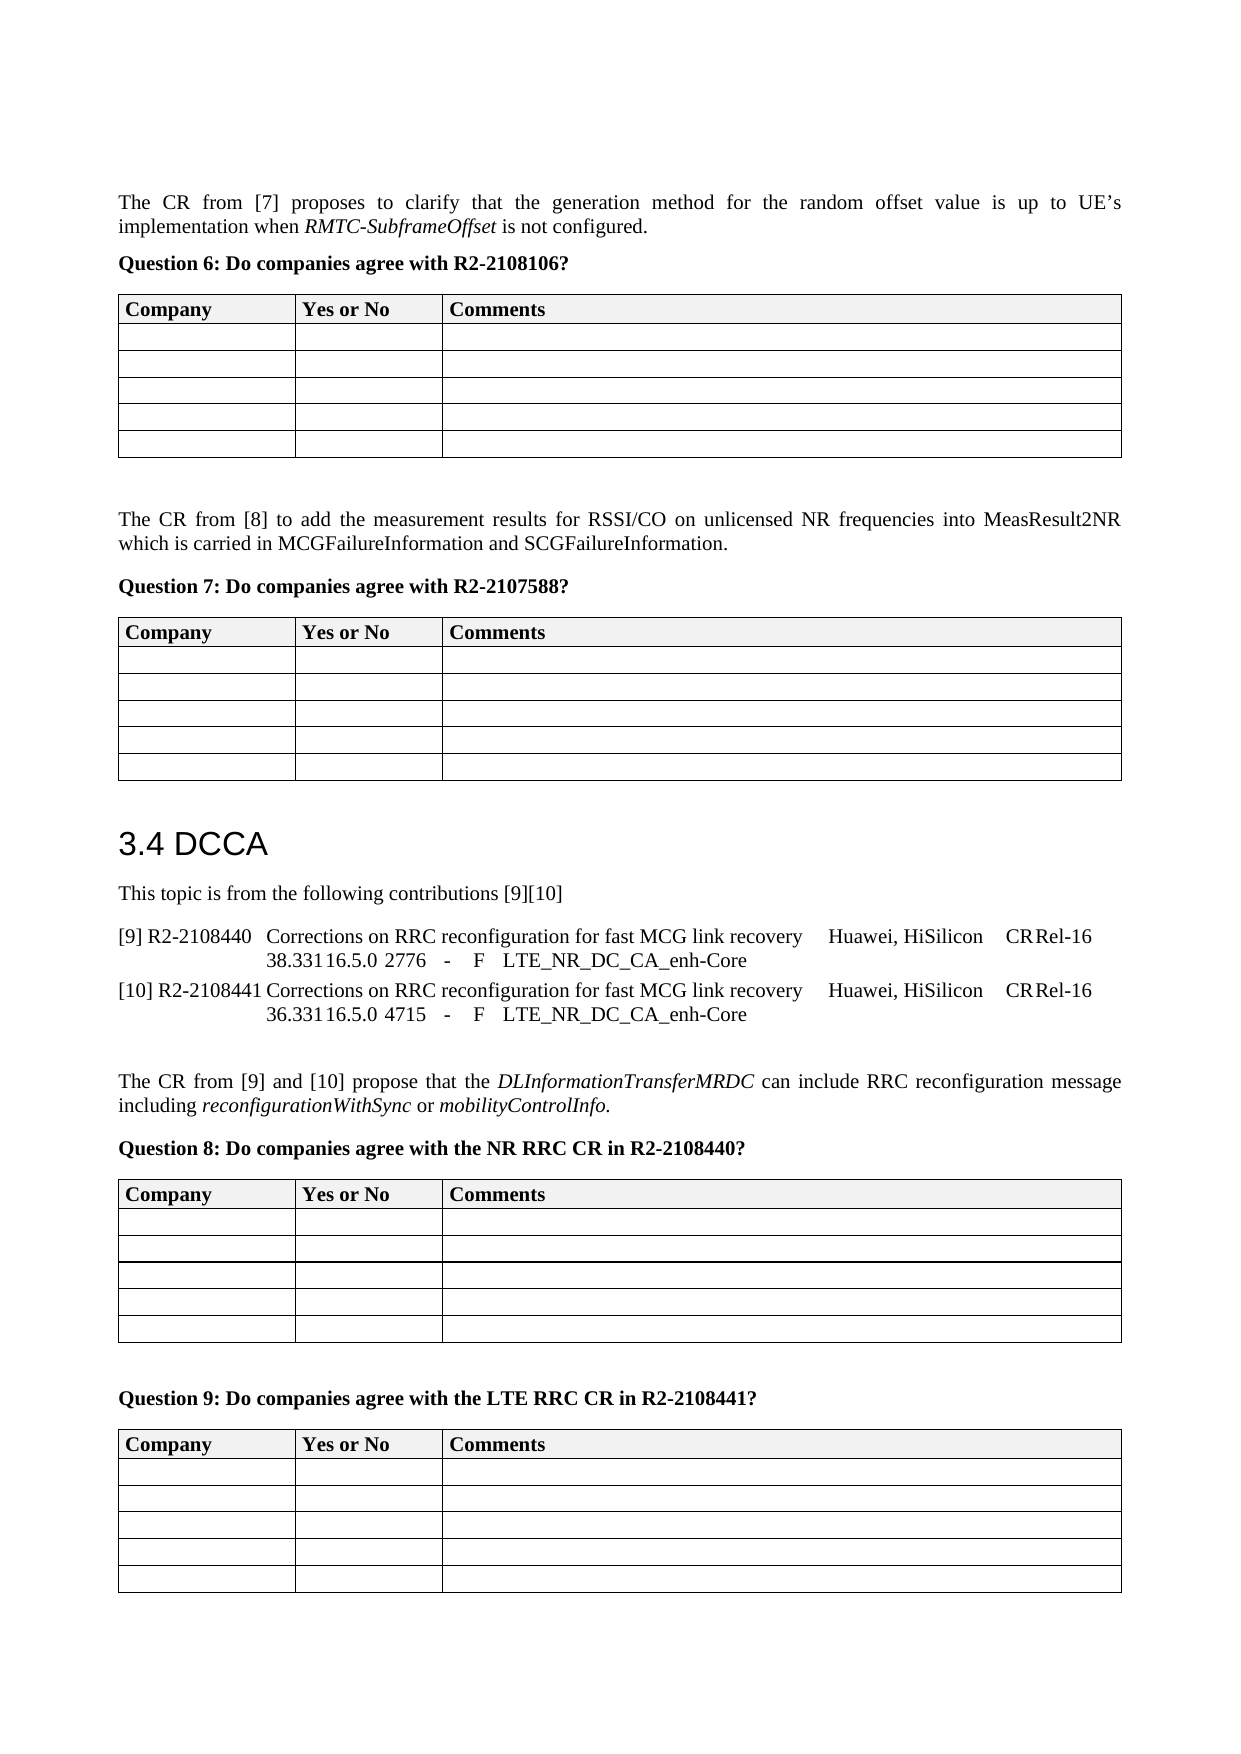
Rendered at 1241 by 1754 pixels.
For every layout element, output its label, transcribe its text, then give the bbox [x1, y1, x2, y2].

table_cell [443, 1316, 1121, 1342]
table_cell [443, 1236, 1121, 1261]
table_cell [443, 1512, 1121, 1538]
table_cell [119, 1486, 295, 1511]
table_cell [119, 674, 295, 699]
text This topic is from the following contributions [9][10] [118, 881, 1122, 905]
table_cell [119, 1289, 295, 1315]
table_cell [443, 1539, 1121, 1565]
text Question 9: Do companies agree with the LTE RRC CR in R2-2108441? [118, 1386, 1122, 1410]
table_cell [119, 1209, 295, 1235]
table_cell [296, 1236, 442, 1261]
table_cell [443, 351, 1121, 377]
table_cell [296, 1566, 442, 1592]
table_cell [119, 1263, 295, 1288]
table_cell [119, 404, 295, 430]
table_header Yes or No [296, 295, 442, 323]
table_cell [443, 1566, 1121, 1592]
text Question 6: Do companies agree with R2-2108106? [118, 251, 1122, 275]
table_cell [443, 701, 1121, 726]
table_cell [296, 378, 442, 403]
table_cell [443, 1486, 1121, 1511]
table_cell [119, 1236, 295, 1261]
table_cell [443, 674, 1121, 699]
table_header Comments [443, 1430, 1121, 1458]
table_cell [296, 1289, 442, 1315]
text Question 7: Do companies agree with R2-2107588? [118, 574, 1122, 598]
table_header Company [119, 618, 295, 646]
table_cell [296, 701, 442, 726]
table_cell [296, 1459, 442, 1484]
table_cell [119, 701, 295, 726]
table_cell [119, 727, 295, 753]
table_cell [296, 727, 442, 753]
text The CR from [8] to add the measurement results for RSSI/CO on unlicensed NR frequencies into MeasResult2NR which is carried in MCGFailureInformation and SCGFailureInformation. [118, 507, 1122, 555]
table_cell [296, 1316, 442, 1342]
table_cell [443, 1263, 1121, 1288]
table_cell [296, 754, 442, 780]
table_cell [443, 647, 1121, 673]
table_cell [119, 754, 295, 780]
table_cell [443, 1289, 1121, 1315]
table_header Comments [443, 1180, 1121, 1208]
table_cell [296, 1486, 442, 1511]
table_cell [443, 1209, 1121, 1235]
table_cell [119, 647, 295, 673]
table_cell [119, 1539, 295, 1565]
table_header Company [119, 1180, 295, 1208]
table_cell [119, 351, 295, 377]
table_cell [119, 1512, 295, 1538]
table_header Company [119, 295, 295, 323]
table_cell [296, 1263, 442, 1288]
table_cell [296, 1209, 442, 1235]
table_cell [296, 1512, 442, 1538]
table_cell [443, 378, 1121, 403]
table_cell [296, 647, 442, 673]
table_header Yes or No [296, 618, 442, 646]
table_cell [119, 1316, 295, 1342]
table_cell [119, 1459, 295, 1484]
table_cell [443, 754, 1121, 780]
table_header Yes or No [296, 1180, 442, 1208]
table_cell [443, 727, 1121, 753]
table_cell [296, 404, 442, 430]
table_cell [119, 324, 295, 350]
subtitle 3.4 DCCA [118, 824, 1122, 862]
table_cell [296, 324, 442, 350]
table_cell [119, 378, 295, 403]
table_header Comments [443, 618, 1121, 646]
table_cell [296, 431, 442, 457]
table_cell [443, 404, 1121, 430]
table_cell [443, 324, 1121, 350]
table_header Company [119, 1430, 295, 1458]
text The CR from [7] proposes to clarify that the generation method for the random offset value is up to UE’s implementation when RMTC-SubframeOffset is not configured. [118, 190, 1122, 238]
table_cell [119, 431, 295, 457]
table_cell [296, 1539, 442, 1565]
table_cell [296, 674, 442, 699]
table_cell [443, 1459, 1121, 1484]
table_header Yes or No [296, 1430, 442, 1458]
table_cell [119, 1566, 295, 1592]
text [10] R2-2108441 Corrections on RRC reconfiguration for fast MCG link recovery Huawei, HiSilicon CR Rel-16 36.331 16.5.0 4715 - F LTE_NR_DC_CA_enh-Core [118, 978, 1122, 1026]
text Question 8: Do companies agree with the NR RRC CR in R2-2108440? [118, 1136, 1122, 1160]
text The CR from [9] and [10] propose that the DLInformationTransferMRDC can include RRC reconfiguration message including reconfigurationWithSync or mobilityControlInfo. [118, 1069, 1122, 1117]
table_cell [443, 431, 1121, 457]
table_cell [296, 351, 442, 377]
table_header Comments [443, 295, 1121, 323]
text [9] R2-2108440 Corrections on RRC reconfiguration for fast MCG link recovery Huawei, HiSilicon CR Rel-16 38.331 16.5.0 2776 - F LTE_NR_DC_CA_enh-Core [118, 924, 1122, 972]
